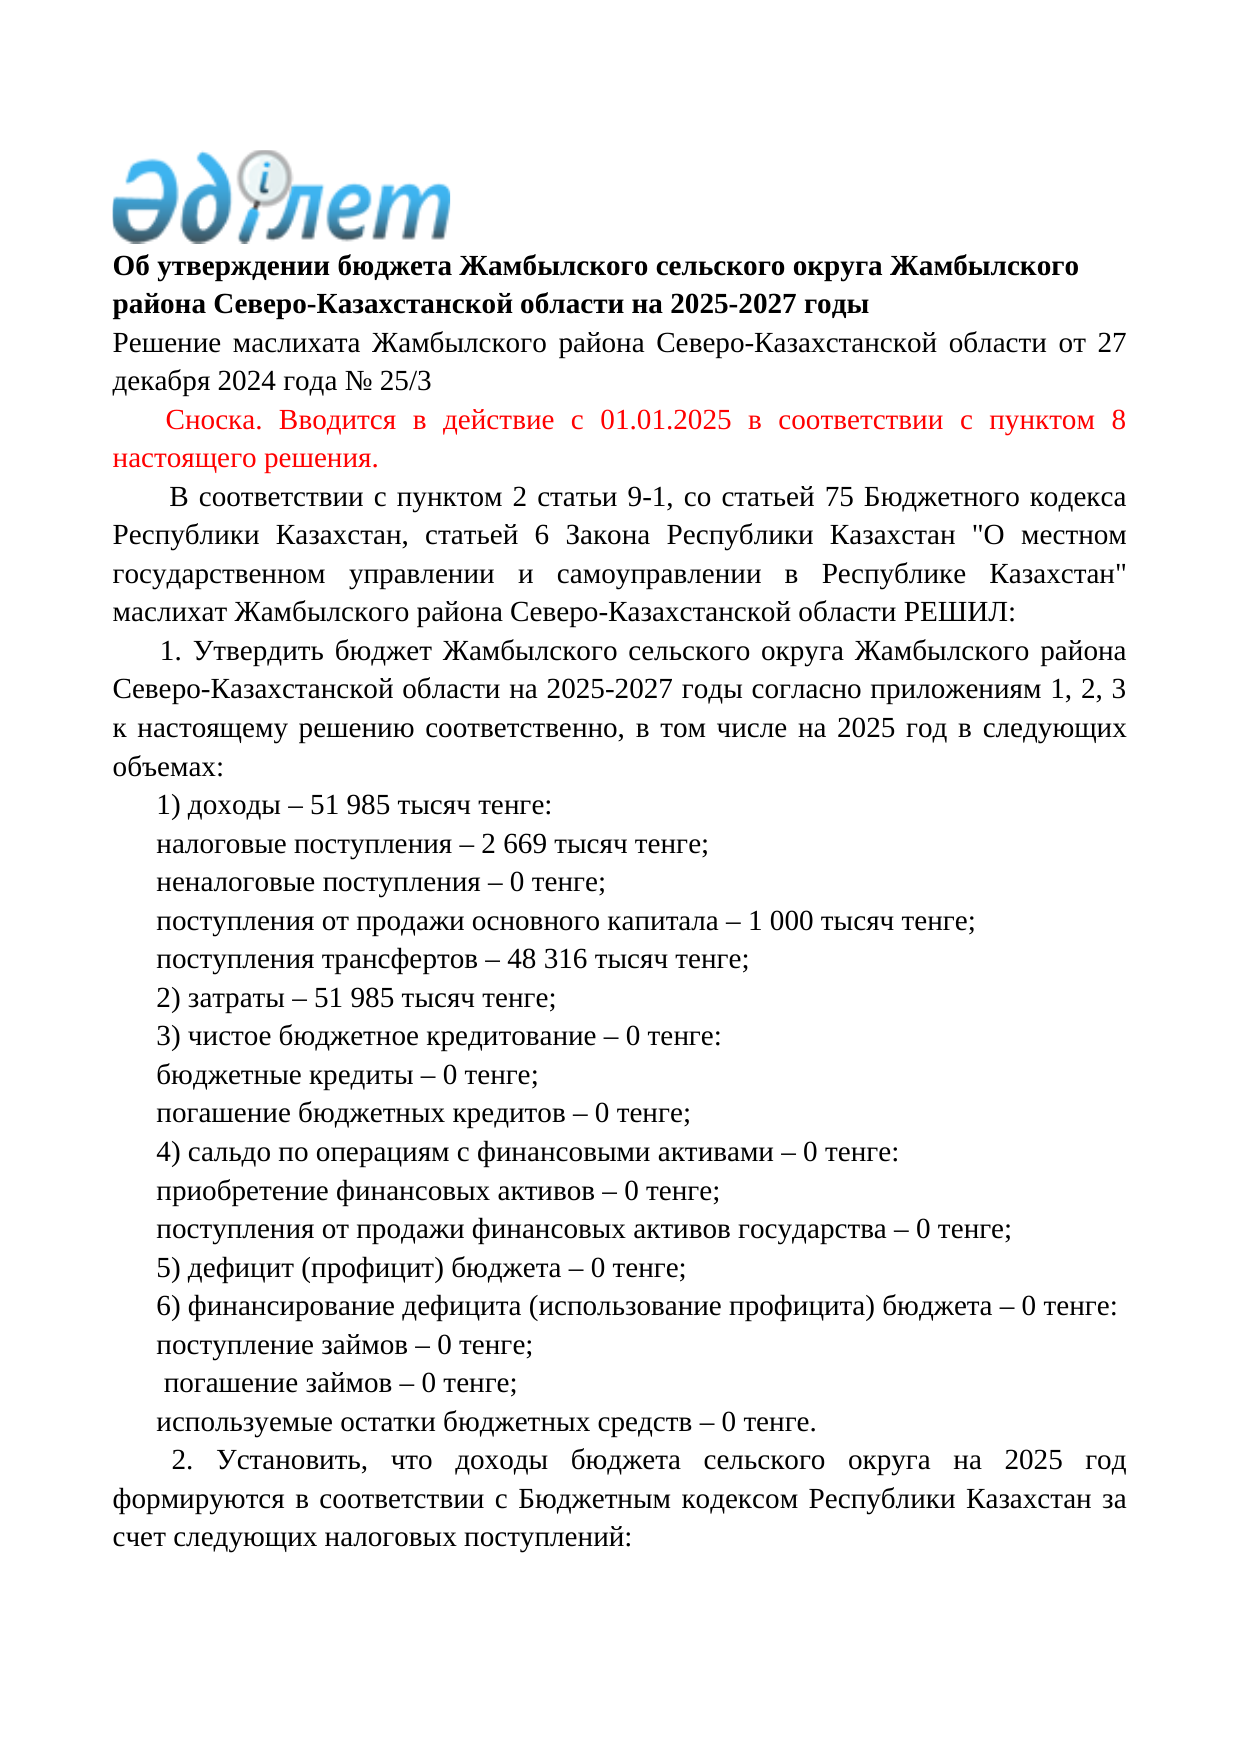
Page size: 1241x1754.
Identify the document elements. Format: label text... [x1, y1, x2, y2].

text 2. Установить, что доходы бюджета сельского округа на 2025 год формируются в соответствии с Бюджетным кодексом Республики Казахстан за счет следующих налоговых поступлений: [112, 1442, 1128, 1553]
text погашение займов – 0 тенге; [112, 1365, 1128, 1399]
text погашение бюджетных кредитов – 0 тенге; [112, 1096, 1128, 1129]
picture [112, 150, 451, 244]
text налоговые поступления – 2 669 тысяч тенге; [112, 826, 1128, 859]
text поступления трансфертов – 48 316 тысяч тенге; [112, 941, 1128, 975]
text поступление займов – 0 тенге; [112, 1327, 1128, 1360]
text 2) затраты – 51 985 тысяч тенге; [112, 980, 1128, 1013]
text приобретение финансовых активов – 0 тенге; [112, 1173, 1128, 1206]
text В соответствии с пунктом 2 статьи 9-1, со статьей 75 Бюджетного кодекса Республики Казахстан, статьей 6 Закона Республики Казахстан "О местном государственном управлении и самоуправлении в Республике Казахстан" маслихат Жамбылского района Северо-Казахстанской области РЕШИЛ: [112, 479, 1128, 628]
text 1) доходы – 51 985 тысяч тенге: [112, 787, 1128, 821]
text Решение маслихата Жамбылского района Северо-Казахстанской области от 27 декабря 2024 года № 25/3 [112, 325, 1128, 397]
text используемые остатки бюджетных средств – 0 тенге. [112, 1404, 1128, 1437]
text поступления от продажи финансовых активов государства – 0 тенге; [112, 1211, 1128, 1245]
text 1. Утвердить бюджет Жамбылского сельского округа Жамбылского района Северо-Казахстанской области на 2025-2027 годы согласно приложениям 1, 2, 3 к настоящему решению соответственно, в том числе на 2025 год в следующих объемах: [112, 633, 1128, 782]
text 4) сальдо по операциям с финансовыми активами – 0 тенге: [112, 1134, 1128, 1168]
text 6) финансирование дефицита (использование профицита) бюджета – 0 тенге: [112, 1288, 1128, 1322]
text 3) чистое бюджетное кредитование – 0 тенге: [112, 1018, 1128, 1052]
text поступления от продажи основного капитала – 1 000 тысяч тенге; [112, 903, 1128, 936]
text бюджетные кредиты – 0 тенге; [112, 1057, 1128, 1091]
text 5) дефицит (профицит) бюджета – 0 тенге; [112, 1250, 1128, 1283]
text Об утверждении бюджета Жамбылского сельского округа Жамбылского района Северо-Казахстанской области на 2025-2027 годы [112, 248, 1128, 320]
text Сноска. Вводится в действие с 01.01.2025 в соответствии с пунктом 8 настоящего решения. [112, 402, 1128, 474]
text неналоговые поступления – 0 тенге; [112, 864, 1128, 898]
